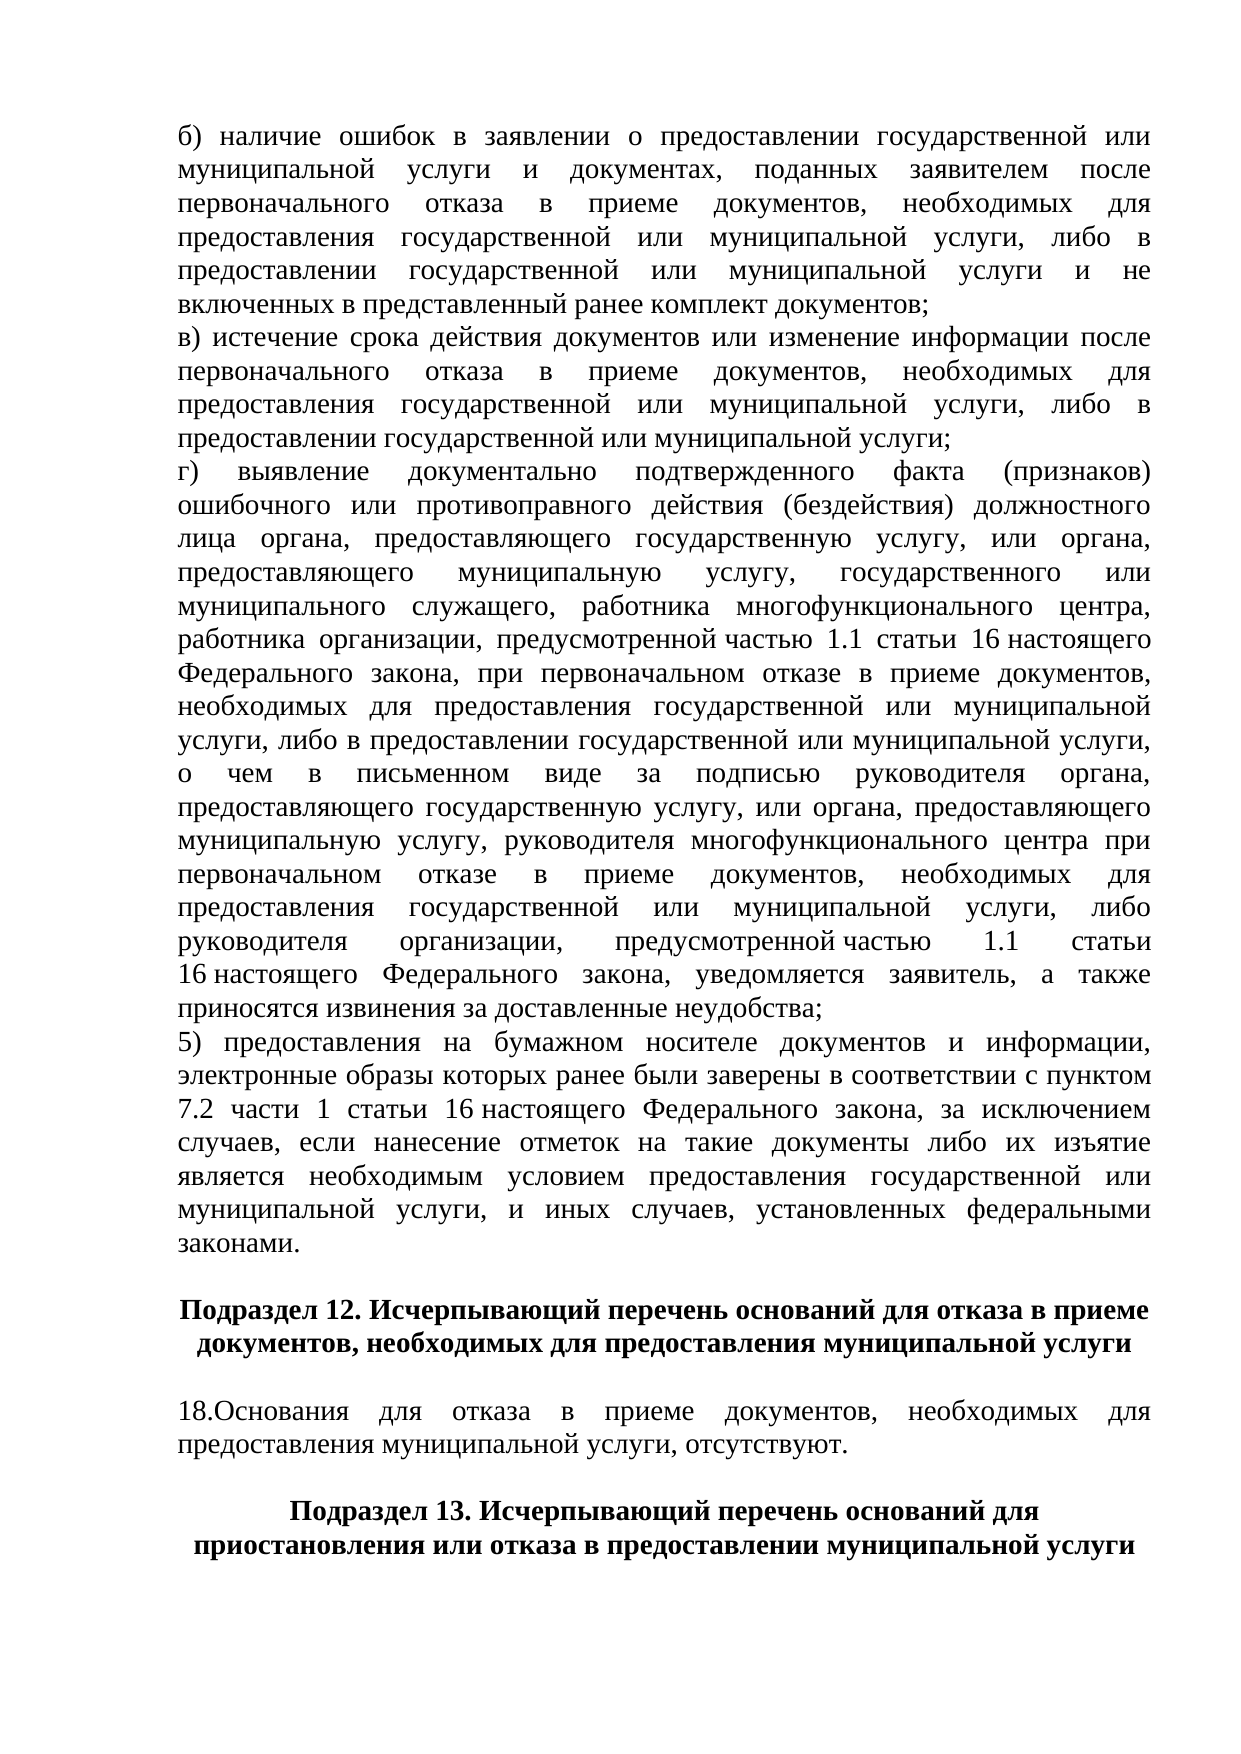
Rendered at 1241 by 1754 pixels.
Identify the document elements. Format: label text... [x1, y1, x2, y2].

text Подраздел 12. Исчерпывающий перечень оснований для отказа в приеме документов, необходимых для предоставления муниципальной услуги [177, 1292, 1152, 1359]
list г) выявление документально подтвержденного факта (признаков) ошибочного или противоправного действия (бездействия) должностного лица органа, предоставляющего государственную услугу, или органа, предоставляющего муниципальную услугу, государственного или муниципального служащего, работника многофункционального центра, работника организации, предусмотренной частью 1.1 статьи 16 настоящего Федерального закона, при первоначальном отказе в приеме документов, необходимых для предоставления государственной или муниципальной услуги, либо в предоставлении государственной или муниципальной услуги, о чем в письменном виде за подписью руководителя органа, предоставляющего государственную услугу, или органа, предоставляющего муниципальную услугу, руководителя многофункционального центра при первоначальном отказе в приеме документов, необходимых для предоставления государственной или муниципальной услуги, либо руководителя организации, предусмотренной частью 1.1 статьи 16 настоящего Федерального закона, уведомляется заявитель, а также приносятся извинения за доставленные неудобства; [177, 453, 1152, 1024]
text Подраздел 13. Исчерпывающий перечень оснований для приостановления или отказа в предоставлении муниципальной услуги [177, 1493, 1152, 1560]
list в) истечение срока действия документов или изменение информации после первоначального отказа в приеме документов, необходимых для предоставления государственной или муниципальной услуги, либо в предоставлении государственной или муниципальной услуги; [177, 319, 1152, 453]
list 5) предоставления на бумажном носителе документов и информации, электронные образы которых ранее были заверены в соответствии с пунктом 7.2 части 1 статьи 16 настоящего Федерального закона, за исключением случаев, если нанесение отметок на такие документы либо их изъятие является необходимым условием предоставления государственной или муниципальной услуги, и иных случаев, установленных федеральными законами. [177, 1024, 1152, 1258]
list б) наличие ошибок в заявлении о предоставлении государственной или муниципальной услуги и документах, поданных заявителем после первоначального отказа в приеме документов, необходимых для предоставления государственной или муниципальной услуги, либо в предоставлении государственной или муниципальной услуги и не включенных в представленный ранее комплект документов; [177, 118, 1152, 319]
text 18.Основания для отказа в приеме документов, необходимых для предоставления муниципальной услуги, отсутствуют. [177, 1393, 1152, 1460]
